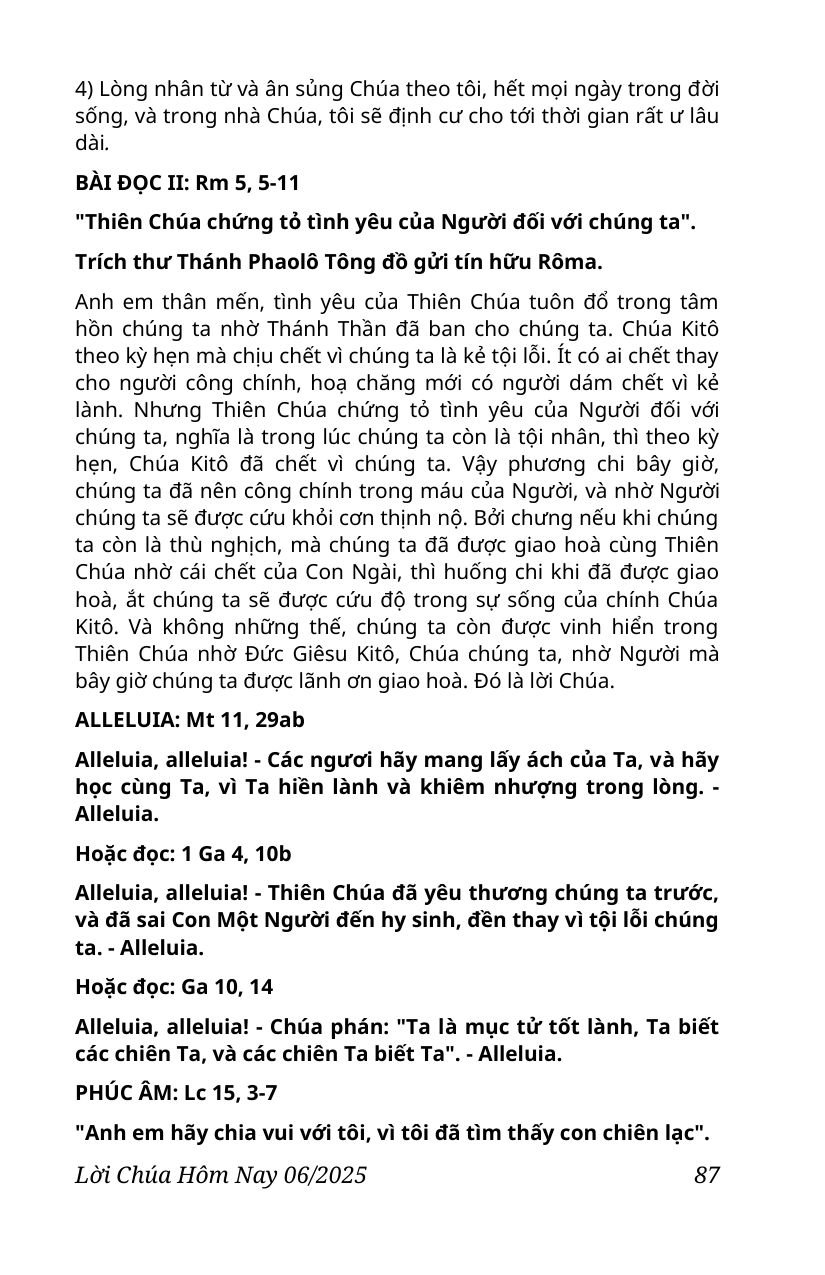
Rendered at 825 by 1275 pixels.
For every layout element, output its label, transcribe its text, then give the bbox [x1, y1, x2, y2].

text "Anh em hãy chia vui với tôi, vì tôi đã tìm thấy con chiên lạc". [75, 1119, 720, 1146]
text PHÚC ÂM: Lc 15, 3-7 [75, 1079, 720, 1106]
text Anh em thân mến, tình yêu của Thiên Chúa tuôn đổ trong tâm hồn chúng ta nhờ Thánh Thần đã ban cho chúng ta. Chúa Kitô theo kỳ hẹn mà chịu chết vì chúng ta là kẻ tội lỗi. Ít có ai chết thay cho người công chính, hoạ chăng mới có người dám chết vì kẻ lành. Nhưng Thiên Chúa chứng tỏ tình yêu của Người đối với chúng ta, nghĩa là trong lúc chúng ta còn là tội nhân, thì theo kỳ hẹn, Chúa Kitô đã chết vì chúng ta. Vậy phương chi bây giờ, chúng ta đã nên công chính trong máu của Người, và nhờ Người chúng ta sẽ được cứu khỏi cơn thịnh nộ. Bởi chưng nếu khi chúng ta còn là thù nghịch, mà chúng ta đã được giao hoà cùng Thiên Chúa nhờ cái chết của Con Ngài, thì huống chi khi đã được giao hoà, ắt chúng ta sẽ được cứu độ trong sự sống của chính Chúa Kitô. Và không những thế, chúng ta còn được vinh hiển trong Thiên Chúa nhờ Đức Giêsu Kitô, Chúa chúng ta, nhờ Người mà bây giờ chúng ta được lãnh ơn giao hoà. Đó là lời Chúa. [75, 287, 720, 694]
text Alleluia, alleluia! - Thiên Chúa đã yêu thương chúng ta trước, và đã sai Con Một Người đến hy sinh, đền thay vì tội lỗi chúng ta. - Alleluia. [75, 879, 720, 960]
text Alleluia, alleluia! - Chúa phán: "Ta là mục tử tốt lành, Ta biết các chiên Ta, và các chiên Ta biết Ta". - Alleluia. [75, 1012, 720, 1067]
text Hoặc đọc: 1 Ga 4, 10b [75, 839, 720, 867]
text Trích thư Thánh Phaolô Tông đồ gửi tín hữu Rôma. [75, 248, 720, 275]
text "Thiên Chúa chứng tỏ tình yêu của Người đối với chúng ta". [75, 208, 720, 235]
text 4) Lòng nhân từ và ân sủng Chúa theo tôi, hết mọi ngày trong đời sống, và trong nhà Chúa, tôi sẽ định cư cho tới thời gian rất ư lâu dài. [75, 75, 720, 156]
text Hoặc đọc: Ga 10, 14 [75, 973, 720, 1000]
text BÀI ĐỌC II: Rm 5, 5-11 [75, 169, 720, 196]
text Alleluia, alleluia! - Các ngươi hãy mang lấy ách của Ta, và hãy học cùng Ta, vì Ta hiền lành và khiêm nhượng trong lòng. - Alleluia. [75, 746, 720, 827]
text ALLELUIA: Mt 11, 29ab [75, 706, 720, 733]
